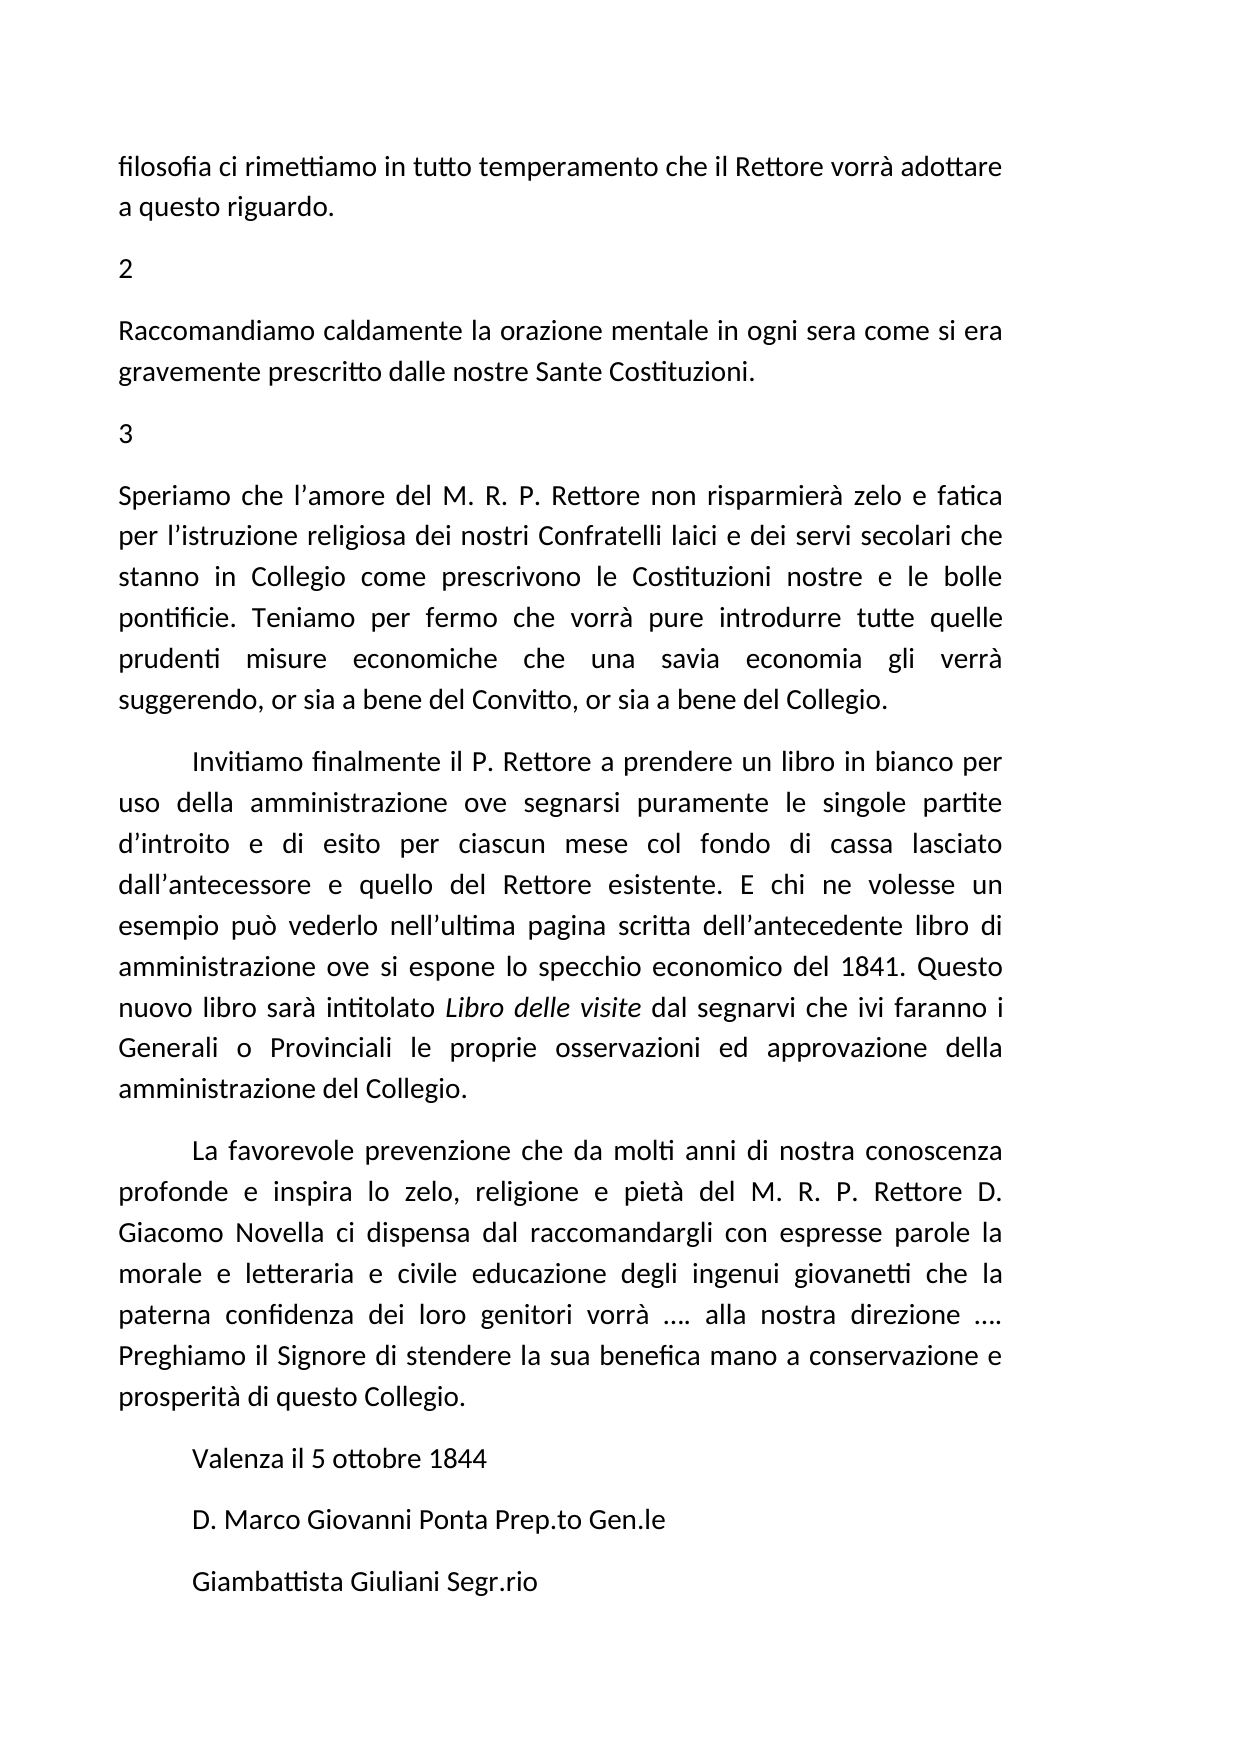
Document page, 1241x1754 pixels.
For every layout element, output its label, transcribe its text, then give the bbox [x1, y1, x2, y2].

text Valenza il 5 ottobre 1844 [118, 1440, 1004, 1475]
text La favorevole prevenzione che da molti anni di nostra conoscenza profonde e inspira lo zelo, religione e pietà del M. R. P. Rettore D. Giacomo Novella ci dispensa dal raccomandargli con espresse parole la morale e letteraria e civile educazione degli ingenui giovanetti che la paterna confidenza dei loro genitori vorrà …. alla nostra direzione …. Preghiamo il Signore di stendere la sua benefica mano a conservazione e prosperità di questo Collegio. [118, 1132, 1004, 1413]
text 3 [118, 415, 1004, 450]
text Giambattista Giuliani Segr.rio [118, 1563, 1004, 1599]
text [118, 148, 1004, 224]
text Raccomandiamo caldamente la orazione mentale in ogni sera come si era gravemente prescritto dalle nostre Sante Costituzioni. [118, 312, 1004, 389]
text Invitiamo finalmente il P. Rettore a prendere un libro in bianco per uso della amministrazione ove segnarsi puramente le singole partite d’introito e di esito per ciascun mese col fondo di cassa lasciato dall’antecessore e quello del Rettore esistente. E chi ne volesse un esempio può vederlo nell’ultima pagina scritta dell’antecedente libro di amministrazione ove si espone lo specchio economico del 1841. Questo nuovo libro sarà intitolato Libro delle visite dal segnarvi che ivi faranno i Generali o Provinciali le proprie osservazioni ed approvazione della amministrazione del Collegio. [118, 743, 1004, 1106]
text D. Marco Giovanni Ponta Prep.to Gen.le [118, 1501, 1004, 1537]
text 2 [118, 250, 1004, 286]
text Speriamo che l’amore del M. R. P. Rettore non risparmierà zelo e fatica per l’istruzione religiosa dei nostri Confratelli laici e dei servi secolari che stanno in Collegio come prescrivono le Costituzioni nostre e le bolle pontificie. Teniamo per fermo che vorrà pure introdurre tutte quelle prudenti misure economiche che una savia economia gli verrà suggerendo, or sia a bene del Convitto, or sia a bene del Collegio. [118, 477, 1004, 717]
